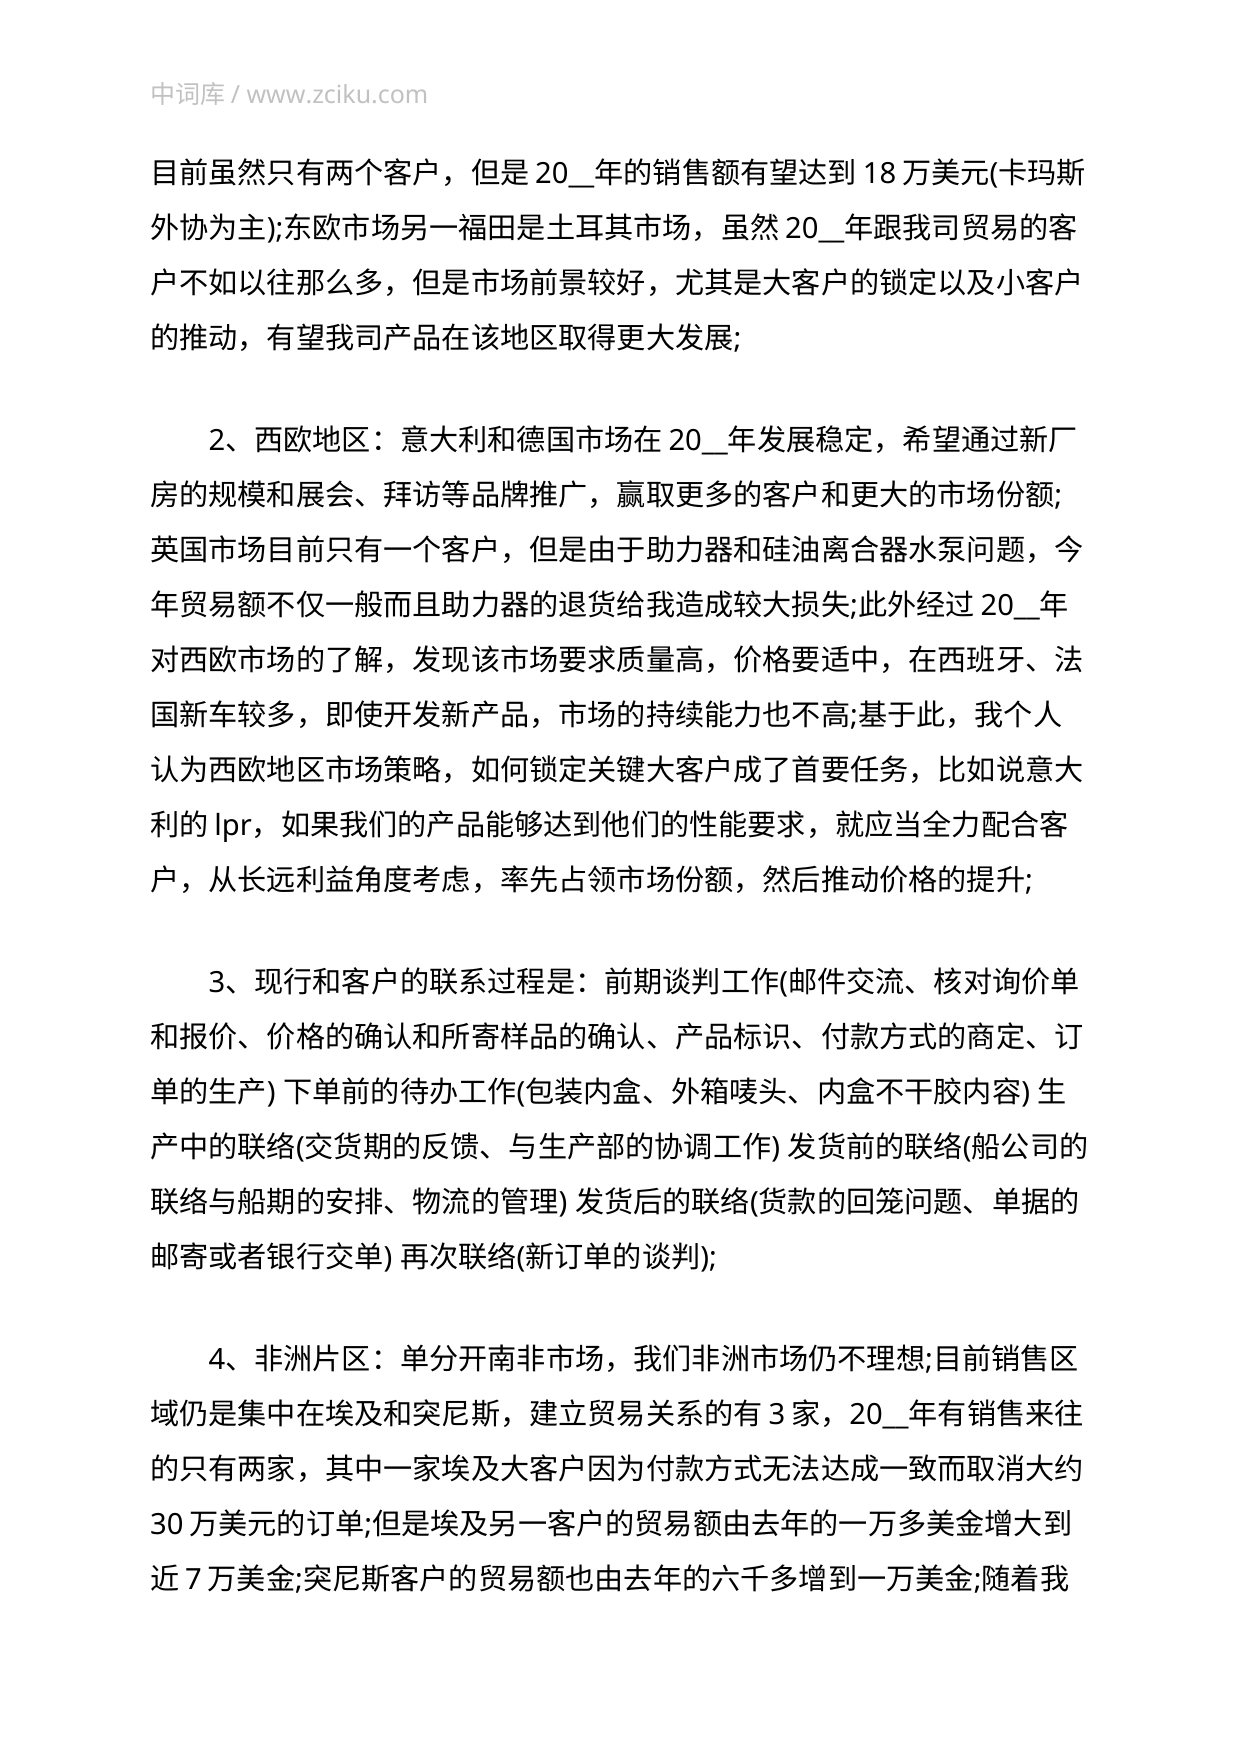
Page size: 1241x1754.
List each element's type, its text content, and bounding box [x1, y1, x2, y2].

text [150, 1335, 1090, 1598]
text 3、现行和客户的联系过程是：前期谈判工作(邮件交流、核对询价单和报价、价格的确认和所寄样品的确认、产品标识、付款方式的商定、订单的生产) 下单前的待办工作(包装内盒、外箱唛头、内盒不干胶内容) 生产中的联络(交货期的反馈、与生产部的协调工作) 发货前的联络(船公司的联络与船期的安排、物流的管理) 发货后的联络(货款的回笼问题、单据的邮寄或者银行交单) 再次联络(新订单的谈判); [150, 958, 1090, 1276]
text 2、西欧地区：意大利和德国市场在20__年发展稳定，希望通过新厂房的规模和展会、拜访等品牌推广，赢取更多的客户和更大的市场份额;英国市场目前只有一个客户，但是由于助力器和硅油离合器水泵问题，今年贸易额不仅一般而且助力器的退货给我造成较大损失;此外经过20__年对西欧市场的了解，发现该市场要求质量高，价格要适中，在西班牙、法国新车较多，即使开发新产品，市场的持续能力也不高;基于此，我个人认为西欧地区市场策略，如何锁定关键大客户成了首要任务，比如说意大利的lpr，如果我们的产品能够达到他们的性能要求，就应当全力配合客户，从长远利益角度考虑，率先占领市场份额，然后推动价格的提升; [150, 417, 1090, 899]
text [150, 150, 1090, 357]
